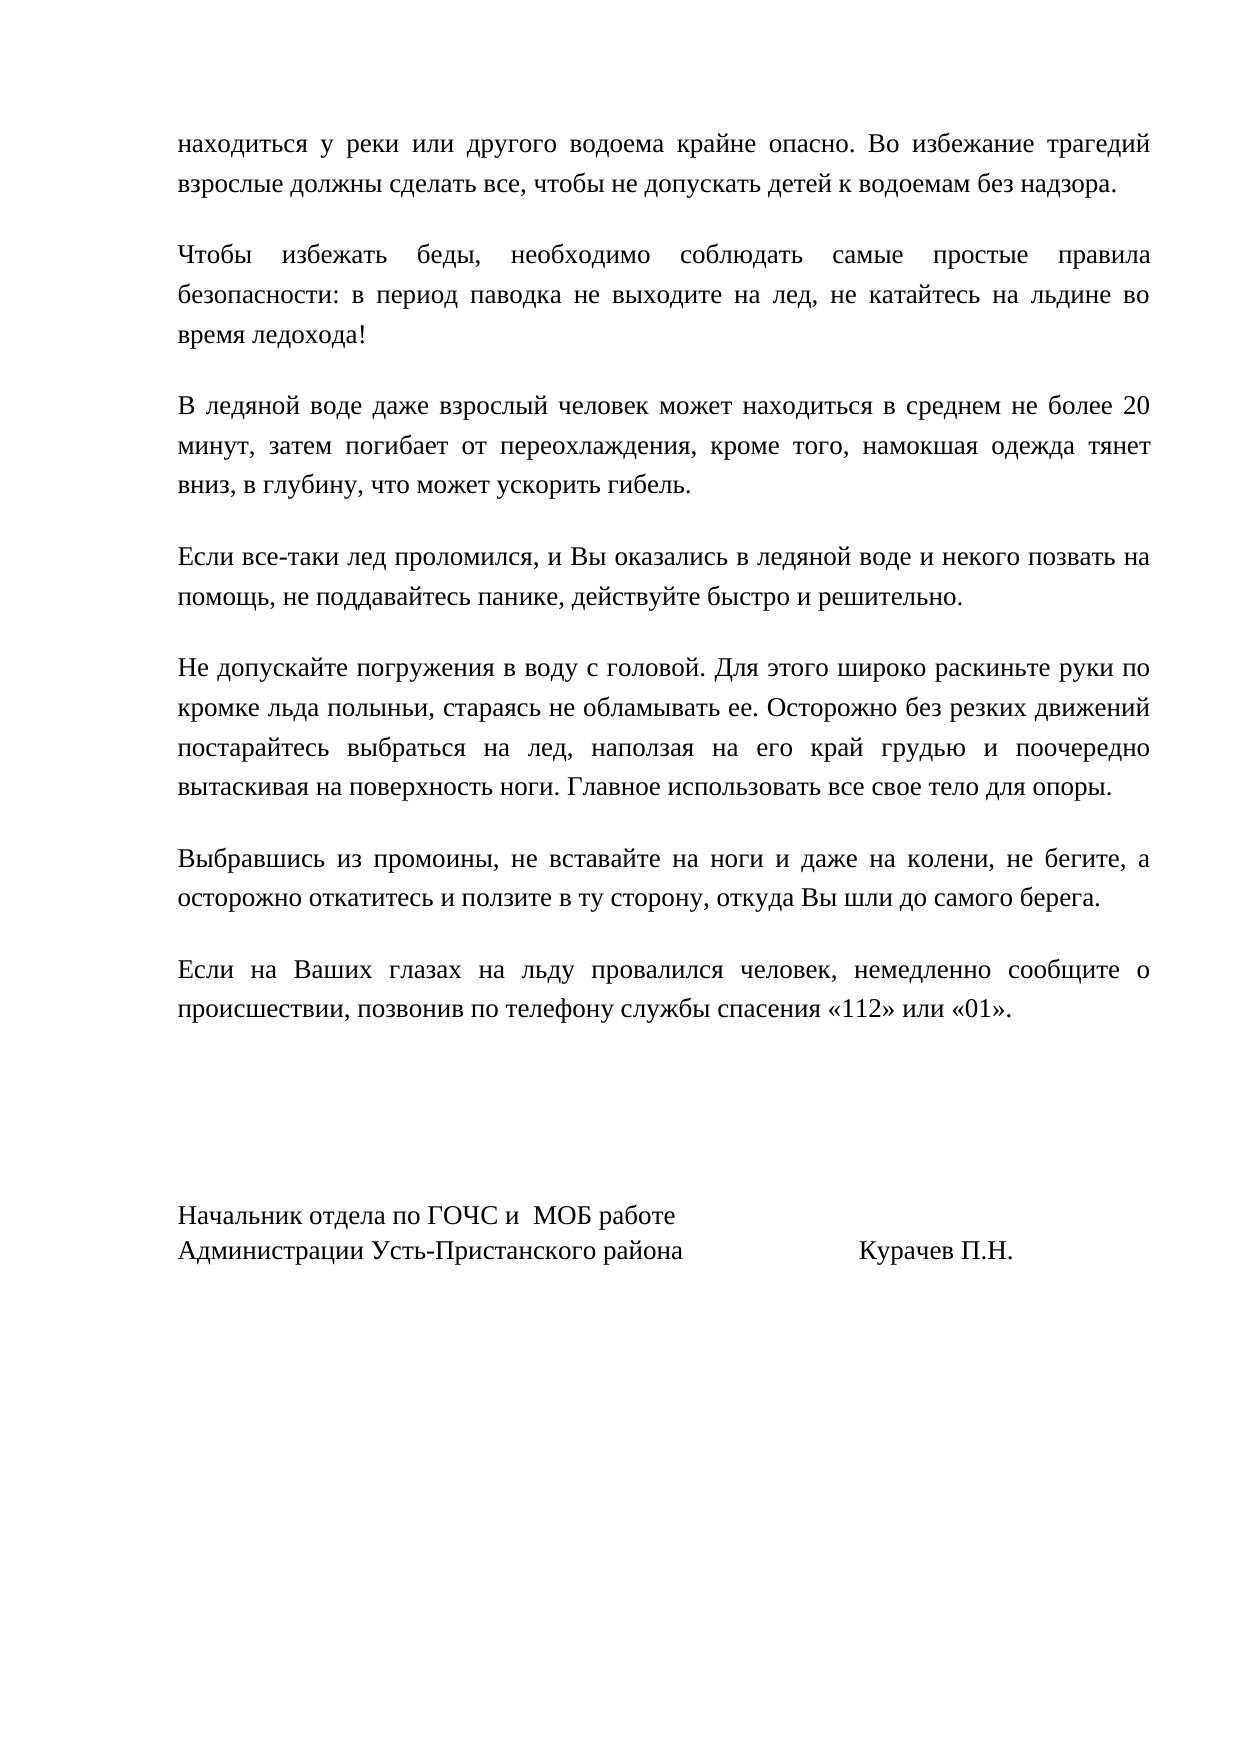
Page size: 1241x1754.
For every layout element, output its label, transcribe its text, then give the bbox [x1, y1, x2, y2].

text Если на Ваших глазах на льду провалился человек, немедленно сообщите о происшествии, позвонив по телефону службы спасения «112» или «01». [177, 944, 1152, 1024]
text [177, 118, 1152, 198]
text Если все-таки лед проломился, и Вы оказались в ледяной воде и некого позвать на помощь, не поддавайтесь панике, действуйте быстро и решительно. [177, 531, 1152, 611]
text Чтобы избежать беды, необходимо соблюдать самые простые правила безопасности: в период паводка не выходите на лед, не катайтесь на льдине во время ледохода! [177, 229, 1152, 349]
text Начальник отдела по ГОЧС и МОБ работе [177, 1199, 1152, 1230]
text В ледяной воде даже взрослый человек может находиться в среднем не более 20 минут, затем погибает от переохлаждения, кроме того, намокшая одежда тянет вниз, в глубину, что может ускорить гибель. [177, 380, 1152, 500]
text Выбравшись из промоины, не вставайте на ноги и даже на колени, не бегите, а осторожно откатитесь и ползите в ту сторону, откуда Вы шли до самого берега. [177, 833, 1152, 913]
text Не допускайте погружения в воду с головой. Для этого широко раскиньте руки по кромке льда полыньи, стараясь не обламывать ее. Осторожно без резких движений постарайтесь выбраться на лед, наползая на его край грудью и поочередно вытаскивая на поверхность ноги. Главное использовать все свое тело для опоры. [177, 642, 1152, 802]
text Администрации Усть-Пристанского района Курачев П.Н. [177, 1234, 1152, 1266]
